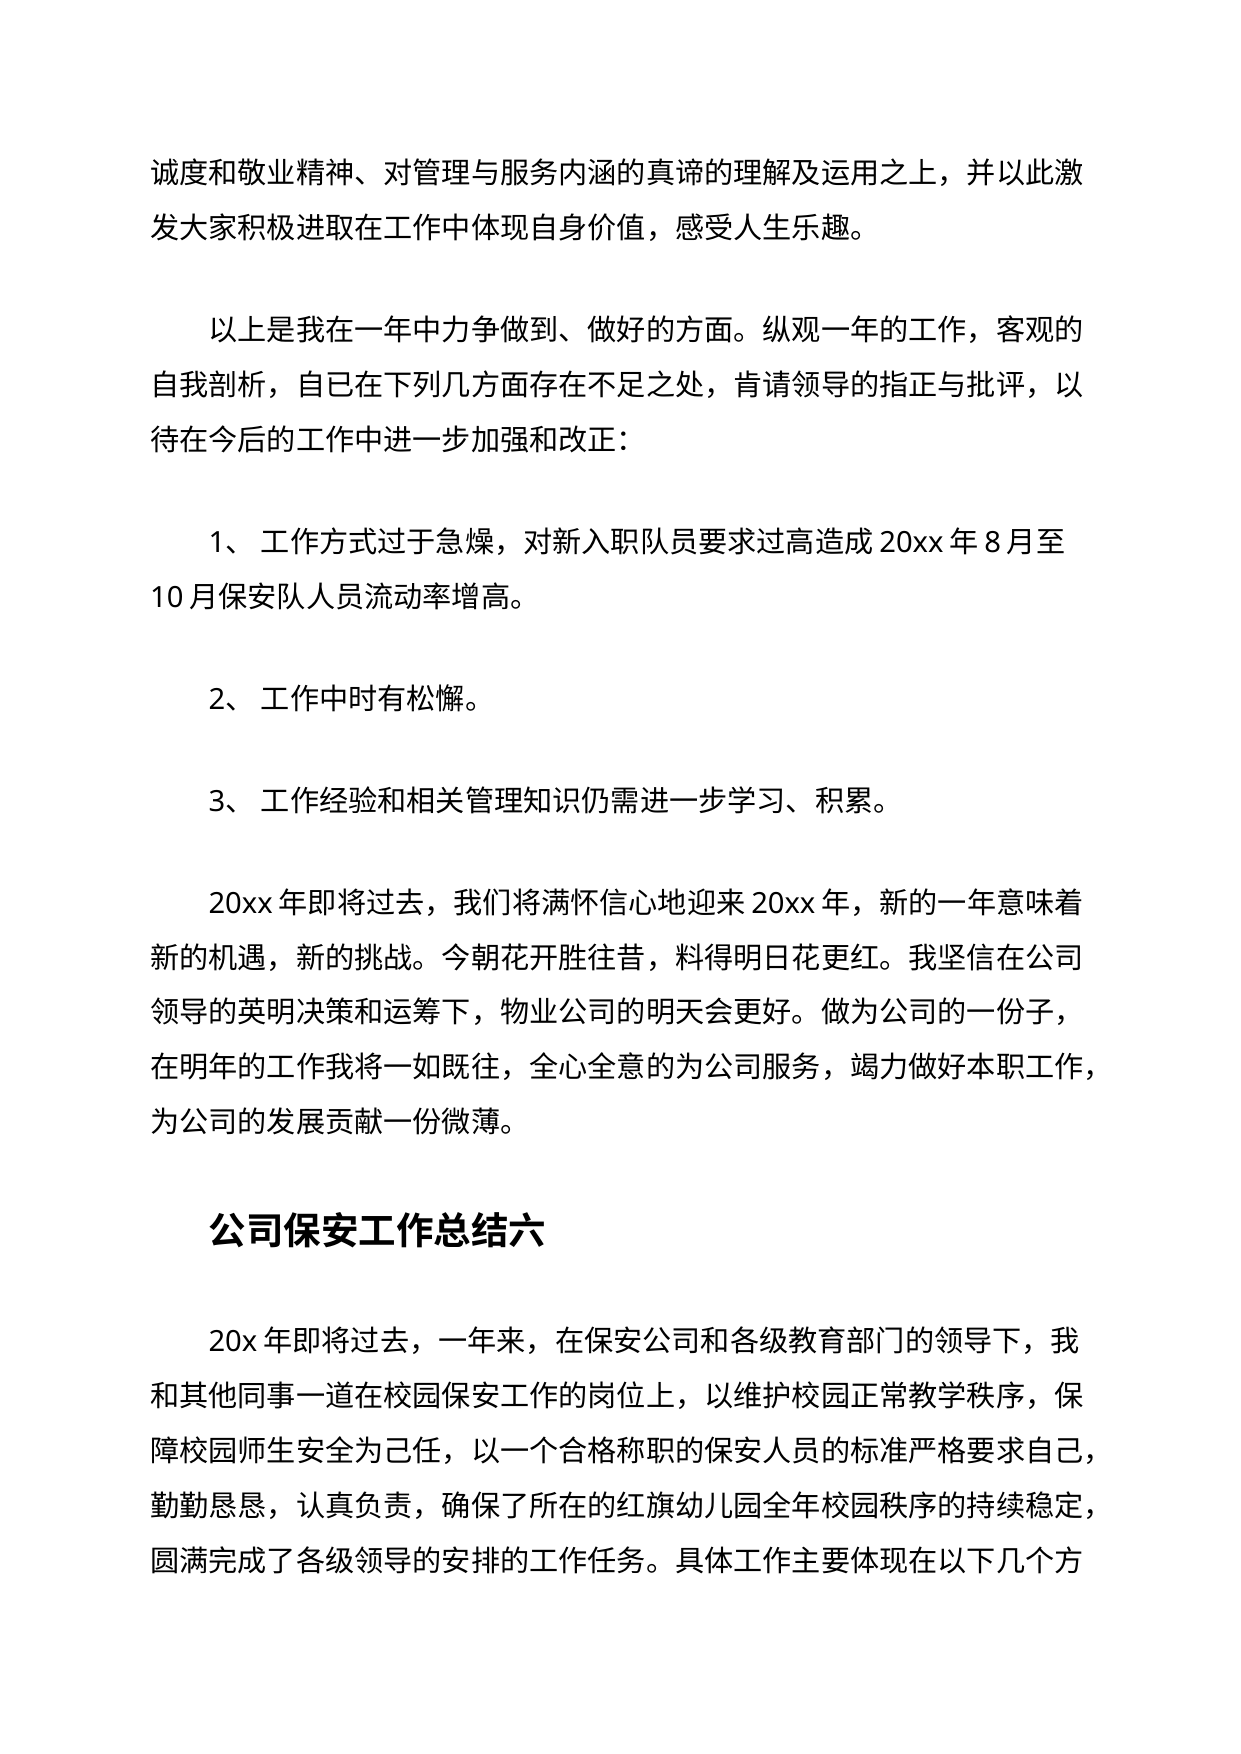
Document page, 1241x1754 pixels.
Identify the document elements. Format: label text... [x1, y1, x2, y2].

text 3、 工作经验和相关管理知识仍需进一步学习、积累。 [150, 777, 1090, 819]
text 20xx年即将过去，我们将满怀信心地迎来20xx年，新的一年意味着新的机遇，新的挑战。今朝花开胜往昔，料得明日花更红。我坚信在公司领导的英明决策和运筹下，物业公司的明天会更好。做为公司的一份子，在明年的工作我将一如既往，全心全意的为公司服务，竭力做好本职工作，为公司的发展贡献一份微薄。 [150, 879, 1090, 1141]
text 2、 工作中时有松懈。 [150, 675, 1090, 718]
text 1、 工作方式过于急燥，对新入职队员要求过高造成20xx年8月至10月保安队人员流动率增高。 [150, 518, 1090, 616]
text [150, 1318, 1090, 1580]
text 以上是我在一年中力争做到、做好的方面。纵观一年的工作，客观的自我剖析，自已在下列几方面存在不足之处，肯请领导的指正与批评，以待在今后的工作中进一步加强和改正： [150, 307, 1090, 459]
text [150, 150, 1090, 247]
text 公司保安工作总结六 [150, 1201, 1090, 1255]
